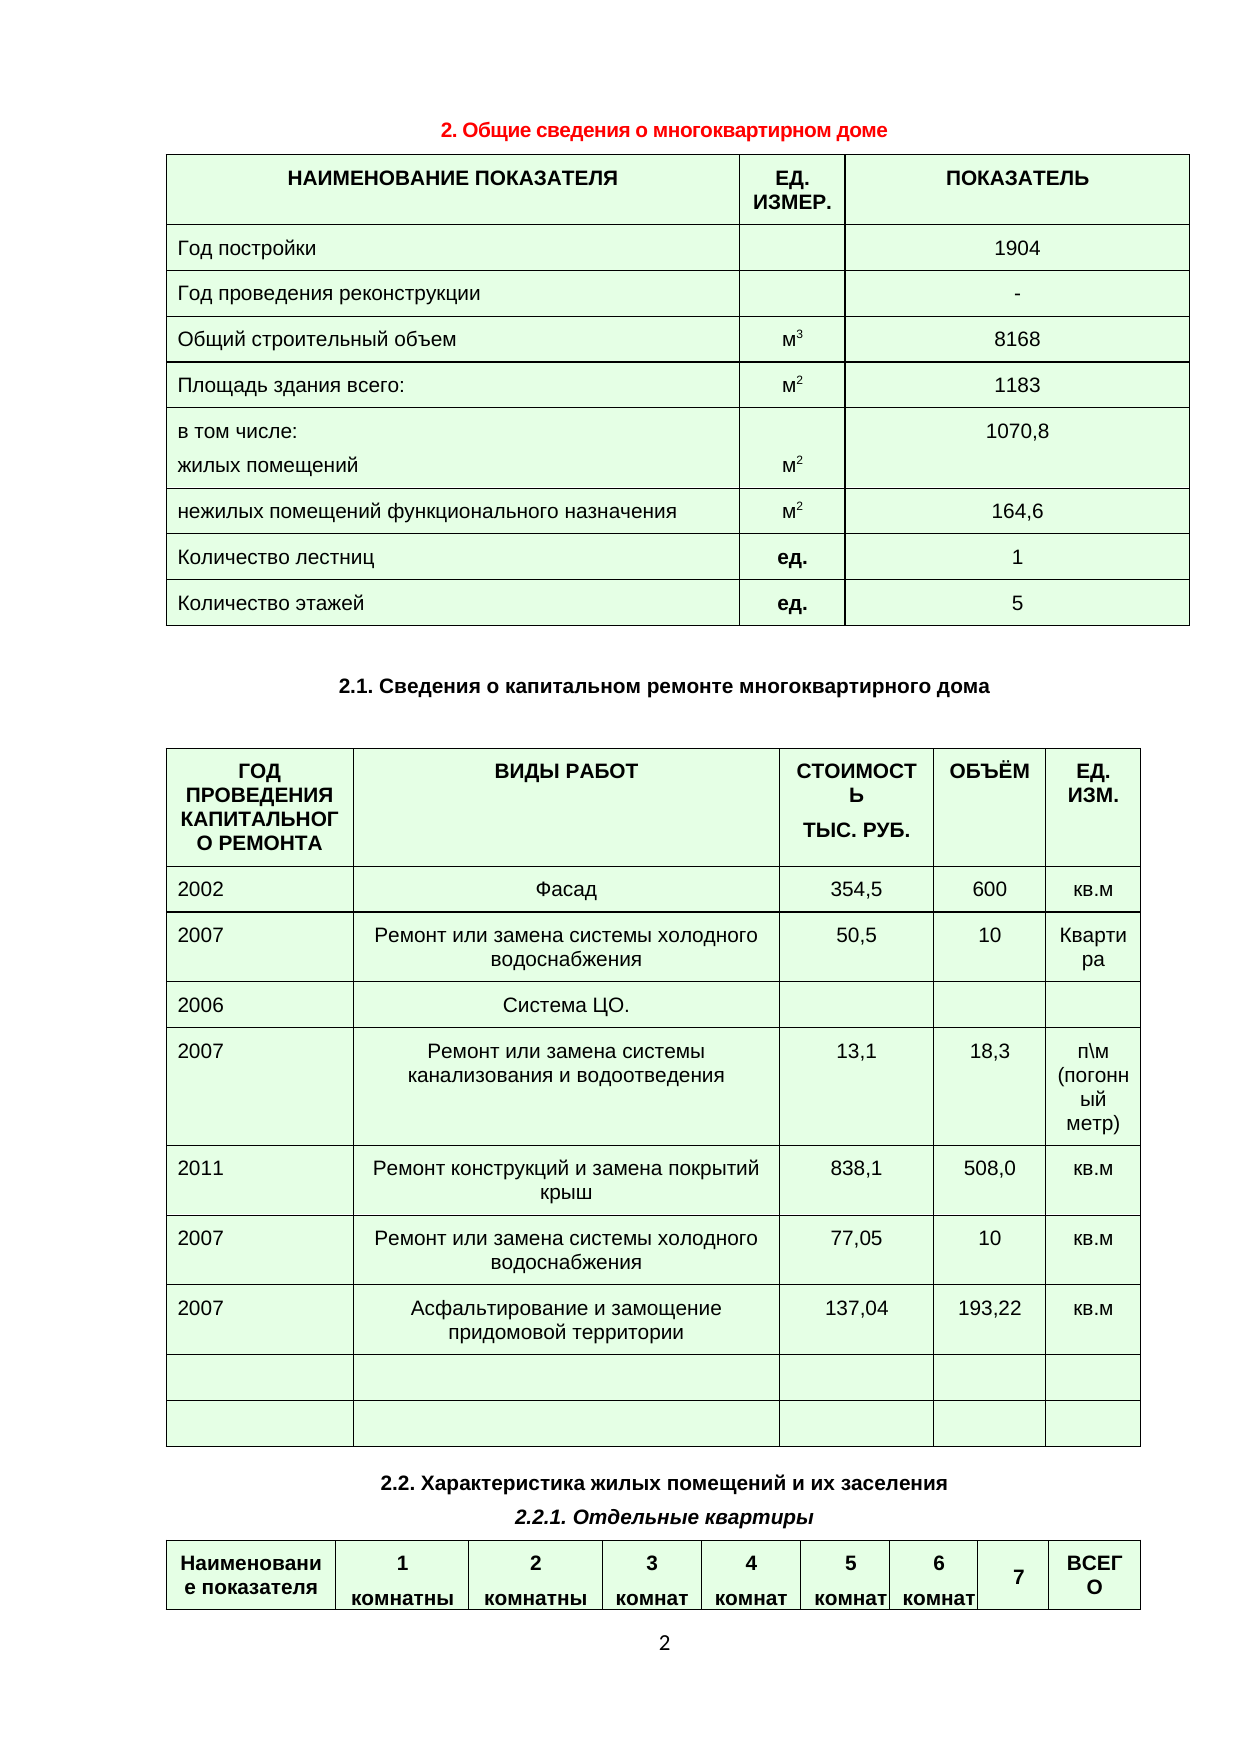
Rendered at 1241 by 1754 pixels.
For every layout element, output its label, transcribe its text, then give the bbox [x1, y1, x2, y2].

table_header Ед. измер. [740, 155, 844, 224]
table_cell 2007 [167, 1028, 353, 1145]
table_cell Асфальтирование и замощение придомовой территории [354, 1285, 779, 1354]
table_cell Ремонт или замена системы канализования и водоотведения [354, 1028, 779, 1145]
table_cell [934, 1401, 1045, 1446]
table_cell 354,5 [780, 867, 933, 911]
table_cell Система ЦО. [354, 982, 779, 1027]
table_cell м2 [740, 363, 844, 407]
table_cell 10 [934, 913, 1045, 981]
table_cell Ремонт конструкций и замена покрытий крыш [354, 1146, 779, 1214]
table_header ВСЕГО [1049, 1541, 1140, 1609]
table_cell 77,05 [780, 1216, 933, 1284]
table_header Стоимость ТЫС. Руб. [780, 749, 933, 866]
table_cell 1 [846, 534, 1189, 579]
table_header Год проведения капитального ремонта [167, 749, 353, 866]
table_cell 2002 [167, 867, 353, 911]
table_header 4 комнат- ные [702, 1541, 800, 1609]
table_cell Ремонт или замена системы холодного водоснабжения [354, 1216, 779, 1284]
table_cell [1046, 982, 1140, 1027]
table_cell [167, 1401, 353, 1446]
table_cell [354, 1355, 779, 1400]
table_cell п\м (погонный метр) [1046, 1028, 1140, 1145]
table_header 5 комнат- ные [801, 1541, 889, 1609]
table_cell кв.м [1046, 867, 1140, 911]
table_cell кв.м [1046, 1285, 1140, 1354]
table_cell 508,0 [934, 1146, 1045, 1214]
table_cell Общий строительный объем [167, 317, 739, 361]
table_cell 1070,8 [846, 408, 1189, 487]
table_cell 193,22 [934, 1285, 1045, 1354]
table_cell м3 [740, 317, 844, 361]
table_cell 18,3 [934, 1028, 1045, 1145]
table_header 3 комнат- ные [603, 1541, 701, 1609]
table_cell 1904 [846, 225, 1189, 270]
table_cell 2011 [167, 1146, 353, 1214]
table_cell Год постройки [167, 225, 739, 270]
table_cell Фасад [354, 867, 779, 911]
table_cell кв.м [1046, 1146, 1140, 1214]
table_cell [1046, 1355, 1140, 1400]
table_cell - [846, 271, 1189, 316]
table_header 2 комнатные [469, 1541, 602, 1609]
table_header Виды работ [354, 749, 779, 866]
table_header Объём [934, 749, 1045, 866]
table_cell ед. [740, 534, 844, 579]
table_cell [780, 982, 933, 1027]
text 2.2. Характеристика жилых помещений и их заселения [177, 1471, 1152, 1495]
table_cell в том числе: жилых помещений [167, 408, 739, 487]
table_cell Год проведения реконструкции [167, 271, 739, 316]
table_cell ед. [740, 580, 844, 625]
table_cell [780, 1355, 933, 1400]
text 2.2.1. Отдельные квартиры [177, 1505, 1152, 1529]
table_cell кв.м [1046, 1216, 1140, 1284]
table_cell 13,1 [780, 1028, 933, 1145]
subtitle 2. Общие сведения о многоквартирном доме [177, 118, 1152, 142]
table_cell м2 [740, 489, 844, 533]
table_cell 1183 [846, 363, 1189, 407]
table_cell нежилых помещений функционального назначения [167, 489, 739, 533]
table_header Ед. Изм. [1046, 749, 1140, 866]
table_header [167, 1541, 335, 1609]
table_header 6 комнат- ные [890, 1541, 977, 1609]
table_cell 137,04 [780, 1285, 933, 1354]
table_cell [780, 1401, 933, 1446]
table_cell Квартира [1046, 913, 1140, 981]
table_cell [934, 1355, 1045, 1400]
table_cell [934, 982, 1045, 1027]
table_cell Ремонт или замена системы холодного водоснабжения [354, 913, 779, 981]
table_cell 2006 [167, 982, 353, 1027]
table_cell [354, 1401, 779, 1446]
table_cell 838,1 [780, 1146, 933, 1214]
table_header 1 комнатные [336, 1541, 468, 1609]
table_cell [167, 1355, 353, 1400]
table_cell 5 [846, 580, 1189, 625]
table_cell 2007 [167, 1285, 353, 1354]
text 2.1. Сведения о капитальном ремонте многоквартирного дома [177, 674, 1152, 698]
table_cell 8168 [846, 317, 1189, 361]
table_cell м2 [740, 408, 844, 487]
table_cell [1046, 1401, 1140, 1446]
table_header Наименование показателя [167, 155, 739, 224]
table_cell 164,6 [846, 489, 1189, 533]
table_cell Площадь здания всего: [167, 363, 739, 407]
table_cell Количество лестниц [167, 534, 739, 579]
table_cell [740, 225, 844, 270]
table_cell 600 [934, 867, 1045, 911]
table_cell 2007 [167, 913, 353, 981]
table_header 7 и более [978, 1541, 1048, 1609]
table_cell 2007 [167, 1216, 353, 1284]
table_cell Количество этажей [167, 580, 739, 625]
table_header Показатель [846, 155, 1189, 224]
table_cell 10 [934, 1216, 1045, 1284]
table_cell 50,5 [780, 913, 933, 981]
table_cell [740, 271, 844, 316]
